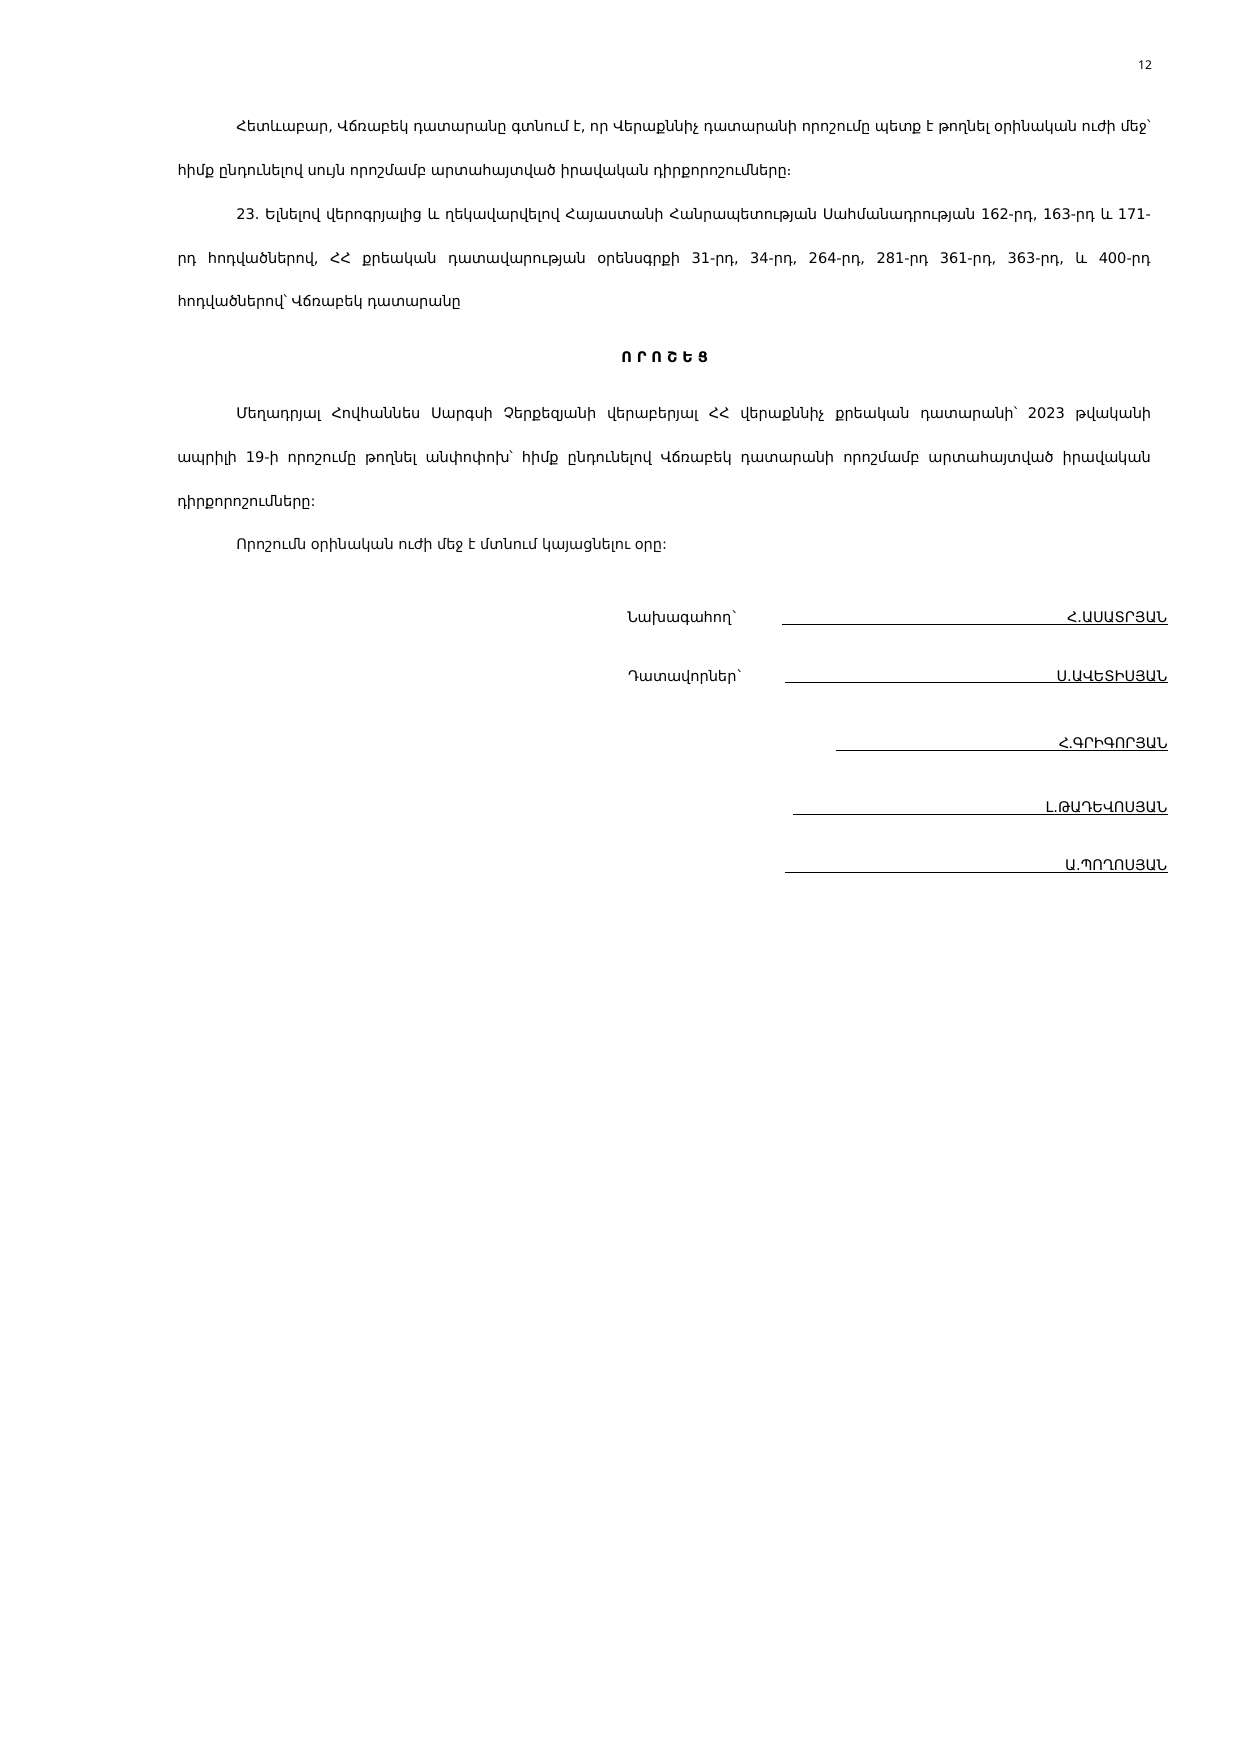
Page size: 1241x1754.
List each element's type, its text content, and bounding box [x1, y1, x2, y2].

text Մեղադրյալ Հովհաննես Սարգսի Չերքեզյանի վերաբերյալ ՀՀ վերաքննիչ քրեական դատարանի՝ 2023 թվականի ապրիլի 19-ի որոշումը թողնել անփոփոխ՝ հիմք ընդունելով Վճռաբեկ դատարանի որոշմամբ արտահայտված իրավական դիրքորոշումները: [177, 393, 1152, 510]
text Դատավորներ` Ս.ԱՎԵՏԻՍՅԱՆ [177, 656, 1167, 685]
text Հ.ԳՐԻԳՈՐՅԱՆ [177, 719, 1167, 753]
text Նախագահող` Հ.ԱՍԱՏՐՅԱՆ [177, 597, 1167, 626]
text Ա.ՊՈՂՈՍՅԱՆ [177, 845, 1167, 874]
text Որոշումն օրինական ուժի մեջ է մտնում կայացնելու օրը: [177, 524, 1152, 553]
text Հետևաբար, Վճռաբեկ դատարանը գտնում է, որ Վերաքննիչ դատարանի որոշումը պետք է թողնել օրինական ուժի մեջ՝ հիմք ընդունելով սույն որոշմամբ արտահայտված իրավական դիրքորոշումները։ [177, 106, 1152, 179]
text 23. Ելնելով վերոգրյալից և ղեկավարվելով Հայաստանի Հանրապետության Սահմանադրության 162-րդ, 163-րդ և 171-րդ հոդվածներով, ՀՀ քրեական դատավարության օրենսգրքի 31-րդ, 34-րդ, 264-րդ, 281-րդ 361-րդ, 363-րդ, և 400-րդ հոդվածներով՝ Վճռաբեկ դատարանը [177, 194, 1152, 311]
text Ո Ր Ո Շ Ե Ց [177, 337, 1152, 366]
text Լ.ԹԱԴԵՎՈՍՅԱՆ [177, 787, 1167, 816]
